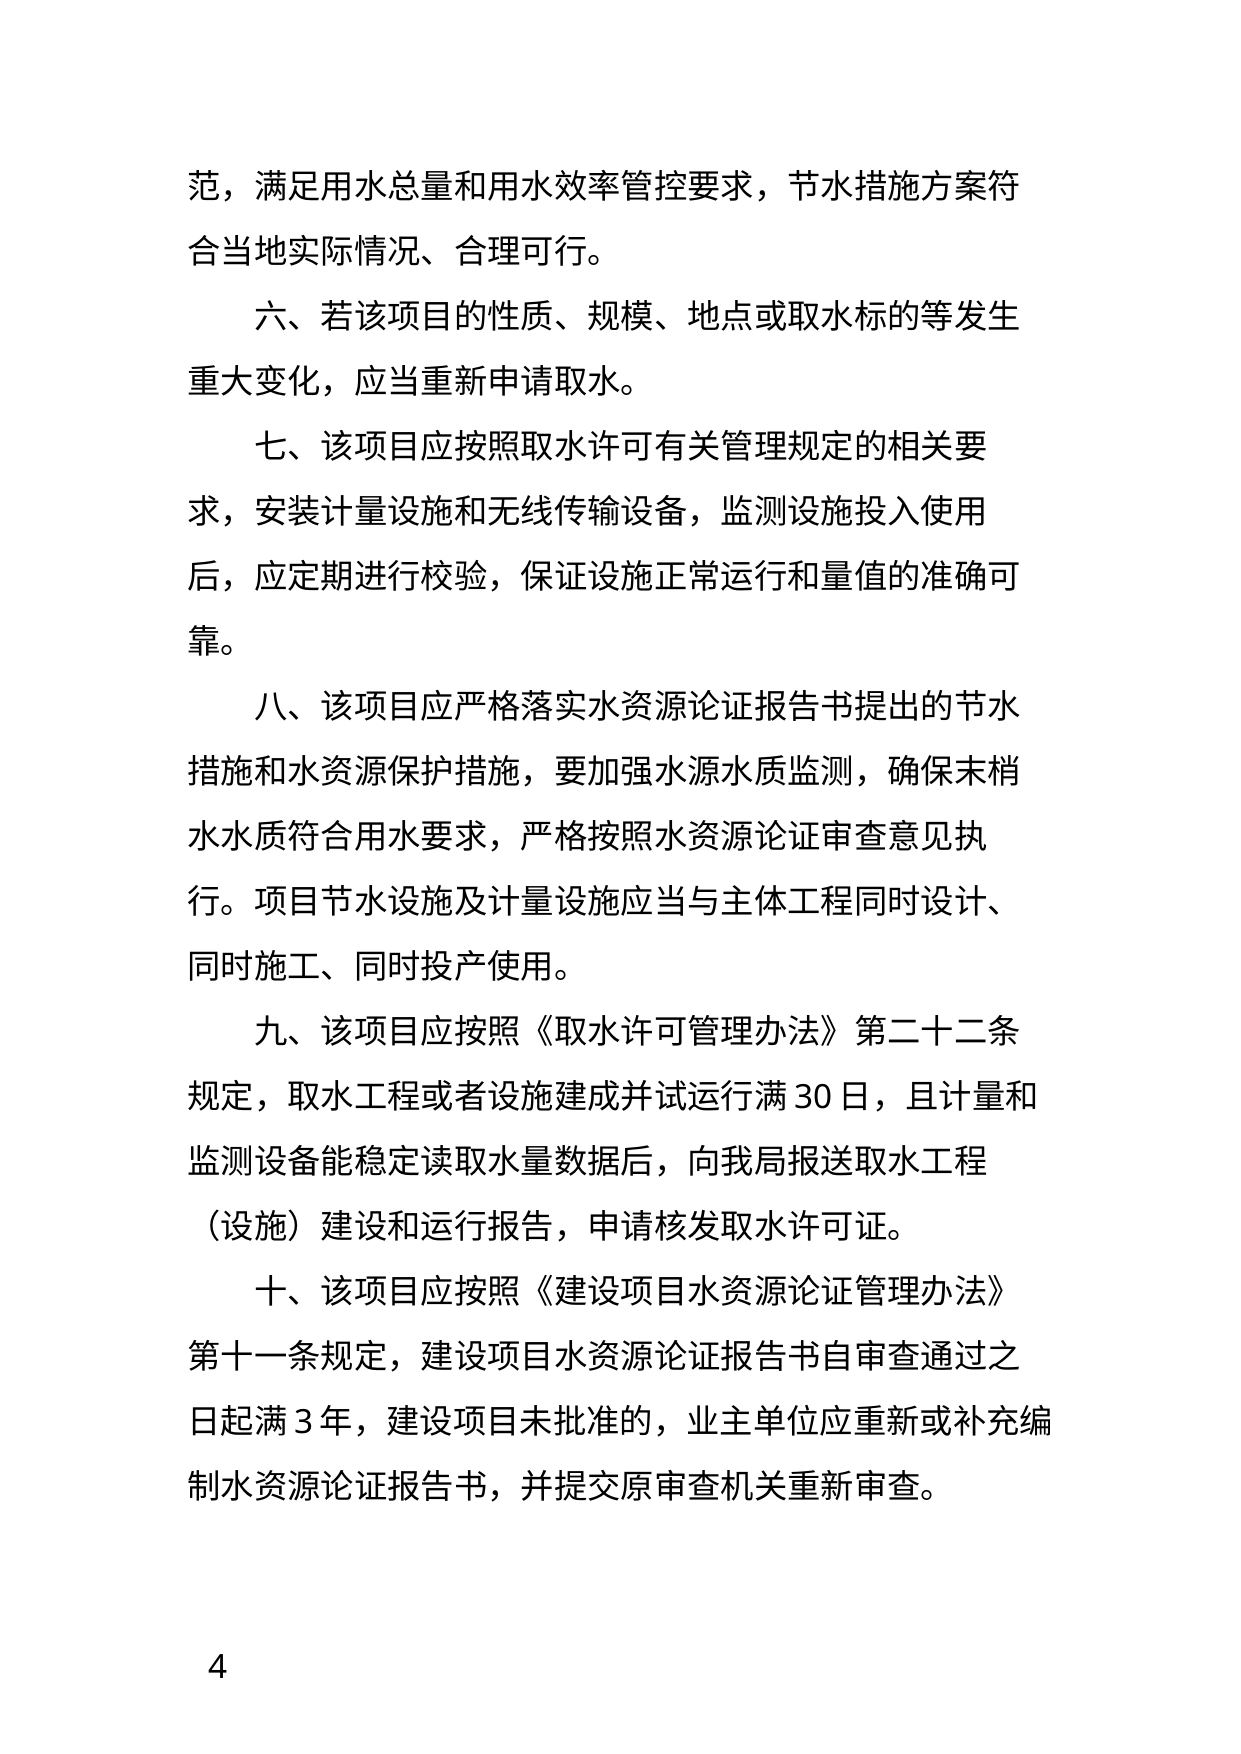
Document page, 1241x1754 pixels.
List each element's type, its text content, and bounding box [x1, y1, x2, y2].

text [187, 151, 1053, 281]
text 八、该项目应严格落实水资源论证报告书提出的节水措施和水资源保护措施，要加强水源水质监测，确保末梢水水质符合用水要求，严格按照水资源论证审查意见执行。项目节水设施及计量设施应当与主体工程同时设计、同时施工、同时投产使用。 [187, 671, 1053, 996]
text 六、若该项目的性质、规模、地点或取水标的等发生重大变化，应当重新申请取水。 [187, 281, 1053, 411]
text 十、该项目应按照《建设项目水资源论证管理办法》第十一条规定，建设项目水资源论证报告书自审查通过之日起满3年，建设项目未批准的，业主单位应重新或补充编制水资源论证报告书，并提交原审查机关重新审查。 [187, 1256, 1053, 1516]
text 七、该项目应按照取水许可有关管理规定的相关要求，安装计量设施和无线传输设备，监测设施投入使用后，应定期进行校验，保证设施正常运行和量值的准确可靠。 [187, 411, 1053, 671]
text 九、该项目应按照《取水许可管理办法》第二十二条规定，取水工程或者设施建成并试运行满30日，且计量和监测设备能稳定读取水量数据后，向我局报送取水工程（设施）建设和运行报告，申请核发取水许可证。 [187, 996, 1053, 1256]
